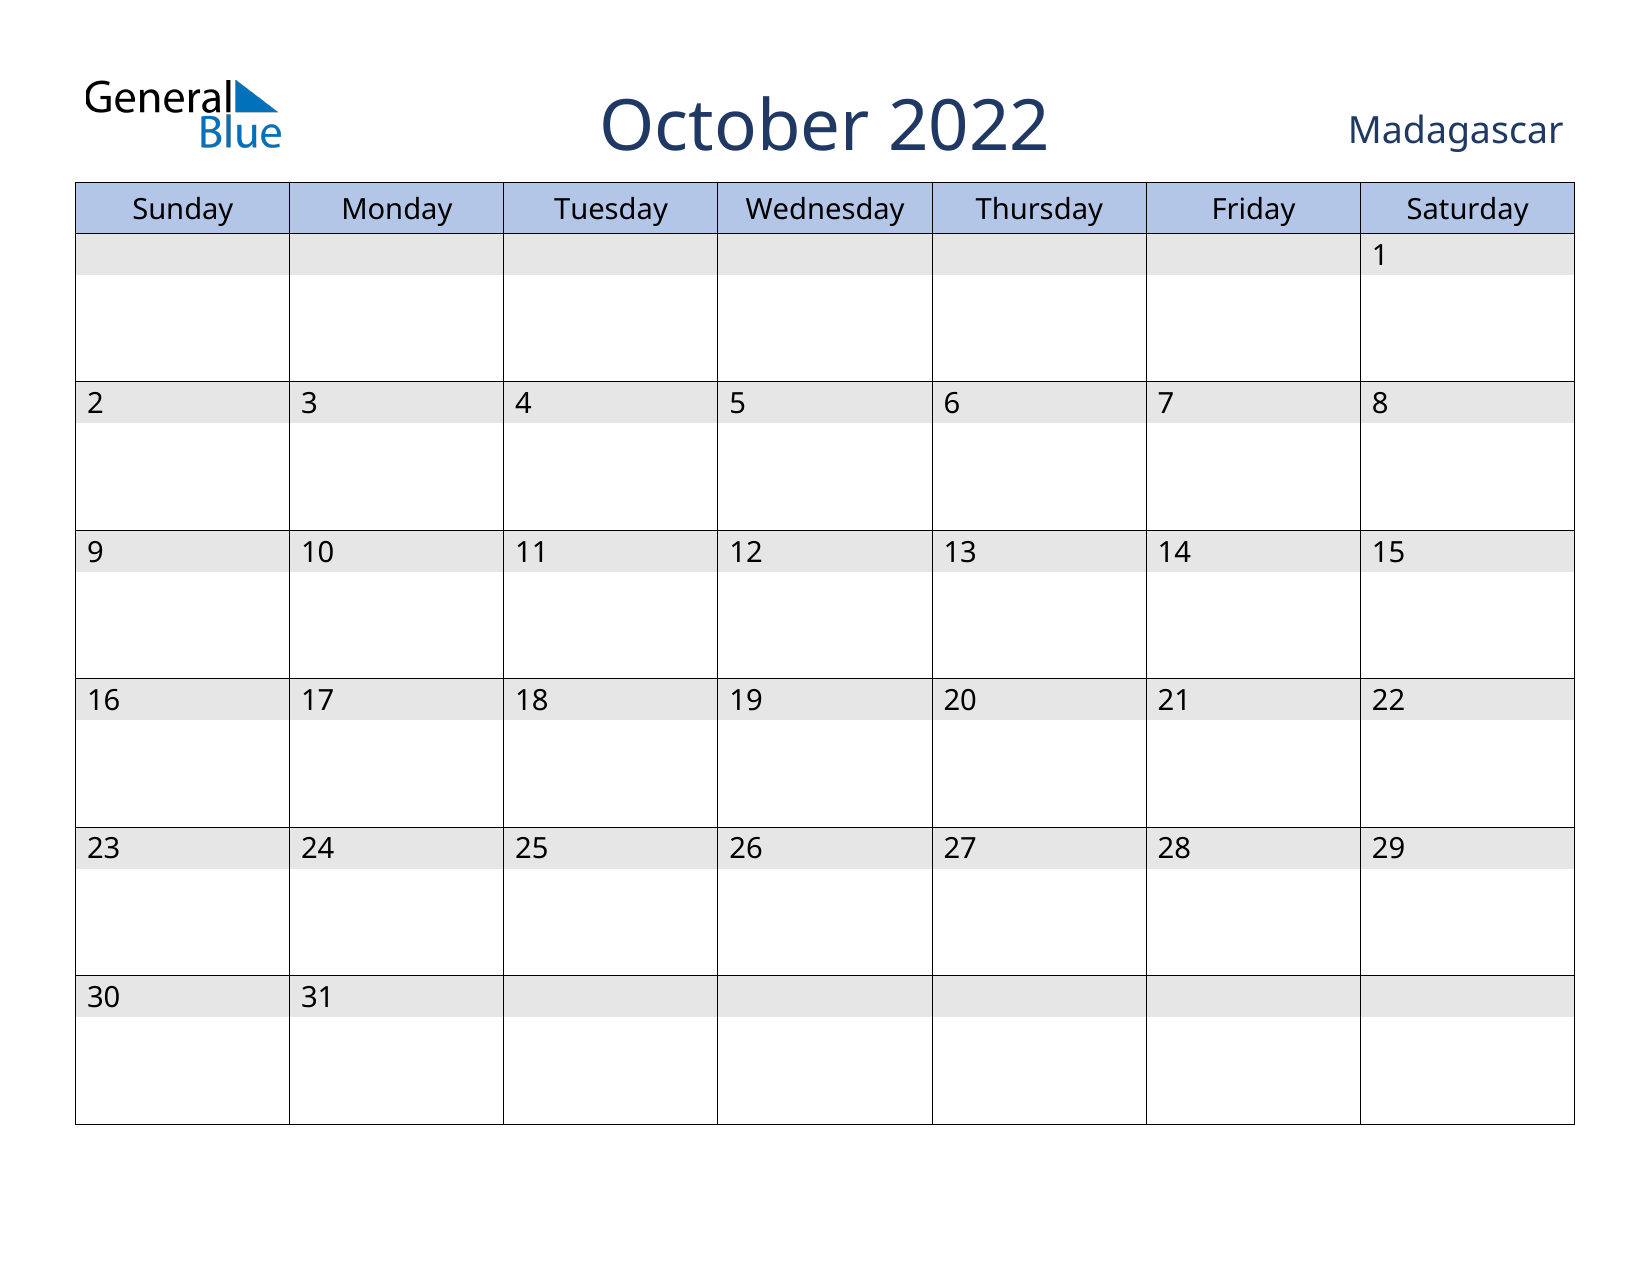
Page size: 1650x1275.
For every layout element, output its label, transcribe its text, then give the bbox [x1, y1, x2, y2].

table_cell [933, 572, 1146, 678]
table_cell 27 [933, 828, 1146, 869]
table_cell Friday [1147, 183, 1360, 233]
table_cell 21 [1147, 679, 1360, 720]
table_cell [933, 423, 1146, 530]
table_cell 29 [1361, 828, 1574, 869]
table_cell [718, 234, 932, 275]
table_cell 7 [1147, 382, 1360, 423]
table_cell 19 [718, 679, 932, 720]
table_cell [718, 720, 932, 827]
table_cell [290, 423, 503, 530]
table_cell 3 [290, 382, 503, 423]
table_cell [290, 234, 503, 275]
table_cell [1147, 720, 1360, 827]
table_cell 18 [504, 679, 717, 720]
table_cell [290, 720, 503, 827]
table_cell 31 [290, 976, 503, 1017]
table_cell 22 [1361, 679, 1574, 720]
table_cell [718, 275, 932, 381]
table_cell [1361, 976, 1574, 1017]
table_cell 20 [933, 679, 1146, 720]
table_cell 28 [1147, 828, 1360, 869]
table_cell 10 [290, 531, 503, 572]
table_cell [933, 869, 1146, 975]
table_cell [504, 720, 717, 827]
table_cell Monday [290, 183, 503, 233]
table_cell [76, 423, 289, 530]
table_cell [504, 976, 717, 1017]
table_cell Tuesday [504, 183, 717, 233]
table_cell [504, 572, 717, 678]
table_cell 8 [1361, 382, 1574, 423]
table_cell [290, 1017, 503, 1123]
table_cell [718, 976, 932, 1017]
table_cell 15 [1361, 531, 1574, 572]
table_cell [76, 720, 289, 827]
table_cell [76, 234, 289, 275]
table_cell 23 [76, 828, 289, 869]
table_cell 17 [290, 679, 503, 720]
table_cell [504, 1017, 717, 1123]
table_cell 12 [718, 531, 932, 572]
table_cell [1361, 1017, 1574, 1123]
table_cell [76, 572, 289, 678]
table_header [76, 75, 503, 182]
table_cell 14 [1147, 531, 1360, 572]
table_cell [290, 275, 503, 381]
table_cell [504, 869, 717, 975]
table_cell [933, 275, 1146, 381]
table_cell [76, 1017, 289, 1123]
table_cell [1147, 869, 1360, 975]
table_cell [504, 234, 717, 275]
table_cell [504, 275, 717, 381]
table_header Madagascar [1146, 75, 1574, 182]
table_cell [76, 275, 289, 381]
table_cell 2 [76, 382, 289, 423]
table_cell [718, 572, 932, 678]
table_cell [933, 1017, 1146, 1123]
table_cell [1361, 720, 1574, 827]
table_cell [1147, 572, 1360, 678]
table_cell 11 [504, 531, 717, 572]
table_cell [933, 976, 1146, 1017]
table_cell [933, 234, 1146, 275]
table_cell [290, 572, 503, 678]
table_cell 1 [1361, 234, 1574, 275]
table_cell 5 [718, 382, 932, 423]
table_cell 16 [76, 679, 289, 720]
table_cell [290, 869, 503, 975]
table_cell Thursday [933, 183, 1146, 233]
table_cell 9 [76, 531, 289, 572]
table_cell [718, 869, 932, 975]
table_cell 30 [76, 976, 289, 1017]
table_cell [76, 869, 289, 975]
table_cell [1147, 976, 1360, 1017]
table_cell [1361, 423, 1574, 530]
picture [86, 80, 281, 148]
table_cell [1147, 275, 1360, 381]
table_cell [1147, 1017, 1360, 1123]
table_cell 13 [933, 531, 1146, 572]
table_cell [718, 1017, 932, 1123]
table_header October 2022 [504, 75, 1146, 182]
table_cell Sunday [76, 183, 289, 233]
table_cell [1147, 234, 1360, 275]
table_cell Saturday [1361, 183, 1574, 233]
table_cell [1361, 869, 1574, 975]
table_cell Wednesday [718, 183, 932, 233]
table_cell 25 [504, 828, 717, 869]
table_cell [933, 720, 1146, 827]
table_cell [1361, 275, 1574, 381]
table_cell 6 [933, 382, 1146, 423]
table_cell [504, 423, 717, 530]
table_cell 4 [504, 382, 717, 423]
table_cell [718, 423, 932, 530]
table_cell 26 [718, 828, 932, 869]
table_cell [1361, 572, 1574, 678]
table_cell 24 [290, 828, 503, 869]
table_cell [1147, 423, 1360, 530]
